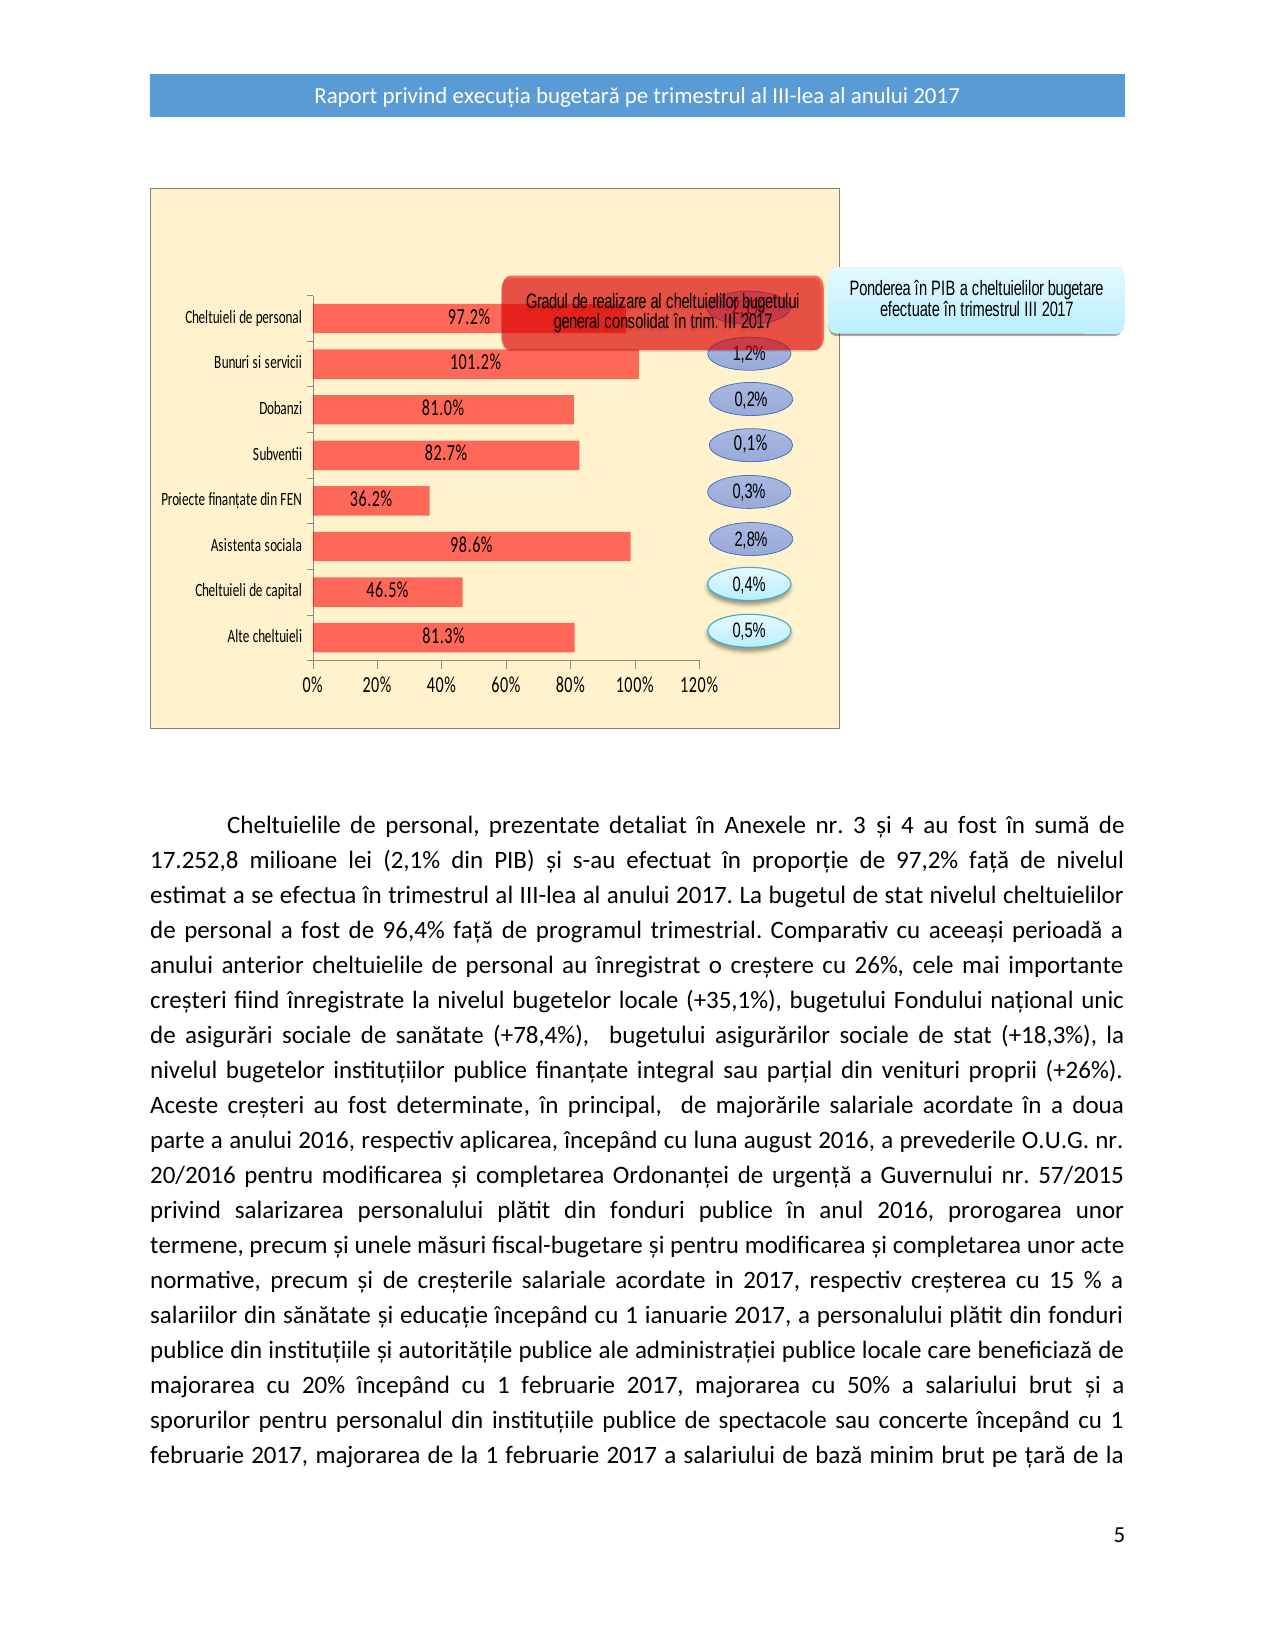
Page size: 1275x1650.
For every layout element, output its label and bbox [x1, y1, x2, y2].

text [150, 809, 1125, 1470]
